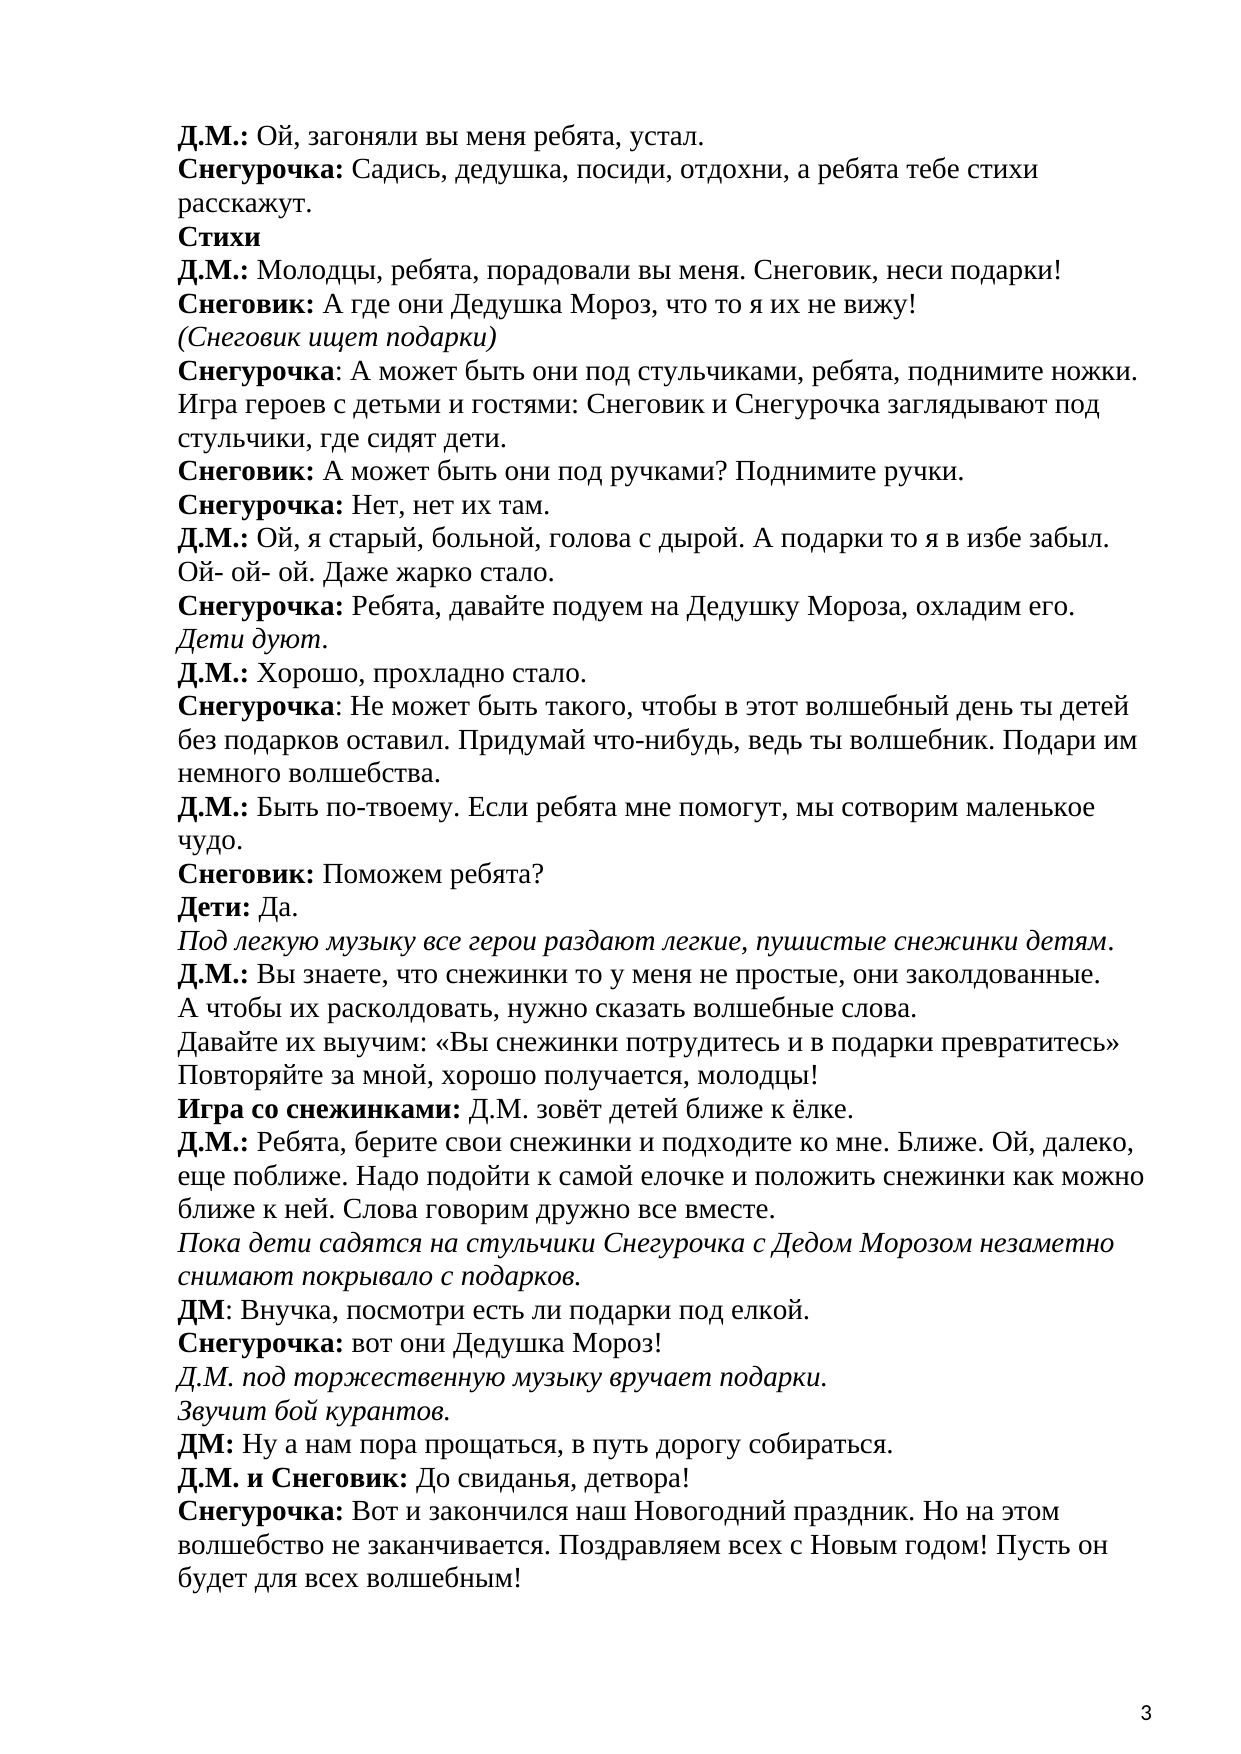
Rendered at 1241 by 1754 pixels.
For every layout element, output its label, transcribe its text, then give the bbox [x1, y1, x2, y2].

text Снегурочка: Вот и закончился наш Новогодний праздник. Но на этом волшебство не заканчивается. Поздравляем всех с Новым годом! Пусть он будет для всех волшебным! [177, 1493, 1152, 1594]
text Снегурочка: А может быть они под стульчиками, ребята, поднимите ножки. [177, 353, 1152, 386]
text Дети дуют. [177, 621, 1152, 655]
text Д.М.: Ой, загоняли вы меня ребята, устал. [177, 118, 1152, 152]
text Снеговик: А где они Дедушка Мороз, что то я их не вижу! [177, 286, 1152, 319]
text Пока дети садятся на стульчики Снегурочка с Дедом Морозом незаметно снимают покрывало с подарков. [177, 1225, 1152, 1292]
text Д.М.: Быть по-твоему. Если ребята мне помогут, мы сотворим маленькое чудо. [177, 789, 1152, 856]
text Снегурочка: Нет, нет их там. [177, 487, 1152, 521]
text Д.М.: Хорошо, прохладно стало. [177, 655, 1152, 688]
text Снегурочка: вот они Дедушка Мороз! [177, 1326, 1152, 1359]
text Д.М. и Снеговик: До свиданья, детвора! [177, 1460, 1152, 1493]
text Ой- ой- ой. Даже жарко стало. [177, 554, 1152, 588]
text Игра героев с детьми и гостями: Снеговик и Снегурочка заглядывают под стульчики, где сидят дети. [177, 386, 1152, 453]
text Снегурочка: Не может быть такого, чтобы в этот волшебный день ты детей без подарков оставил. Придумай что-нибудь, ведь ты волшебник. Подари им [177, 688, 1152, 755]
text Снеговик: А может быть они под ручками? Поднимите ручки. [177, 453, 1152, 487]
text Д.М.: Молодцы, ребята, порадовали вы меня. Снеговик, неси подарки! [177, 252, 1152, 286]
text Д.М.: Ребята, берите свои снежинки и подходите ко мне. Ближе. Ой, далеко, еще поближе. Надо подойти к самой елочке и положить снежинки как можно ближе к ней. Слова говорим дружно все вместе. [177, 1124, 1152, 1225]
text (Снеговик ищет подарки) [177, 319, 1152, 353]
text Д.М.: Ой, я старый, больной, голова с дырой. А подарки то я в избе забыл. [177, 521, 1152, 554]
text немного волшебства. [177, 755, 1152, 789]
text Игра со снежинками: Д.М. зовёт детей ближе к ёлке. [177, 1091, 1152, 1124]
text Давайте их выучим: «Вы снежинки потрудитесь и в подарки превратитесь» Повторяйте за мной, хорошо получается, молодцы! [177, 1024, 1152, 1091]
text Д.М. под торжественную музыку вручает подарки. [177, 1359, 1152, 1393]
text ДМ: Внучка, посмотри есть ли подарки под елкой. [177, 1292, 1152, 1326]
text Дети: Да. [177, 889, 1152, 923]
text Д.М.: Вы знаете, что снежинки то у меня не простые, они заколдованные. [177, 957, 1152, 990]
text Снегурочка: Садись, дедушка, посиди, отдохни, а ребята тебе стихи расскажут. [177, 152, 1152, 219]
text ДМ: Ну а нам пора прощаться, в путь дорогу собираться. [177, 1426, 1152, 1460]
text Под легкую музыку все герои раздают легкие, пушистые снежинки детям. [177, 923, 1152, 957]
text Снегурочка: Ребята, давайте подуем на Дедушку Мороза, охладим его. [177, 588, 1152, 621]
text А чтобы их расколдовать, нужно сказать волшебные слова. [177, 990, 1152, 1024]
text Звучит бой курантов. [177, 1393, 1152, 1426]
text Стихи [177, 219, 1152, 252]
text Снеговик: Поможем ребята? [177, 856, 1152, 889]
